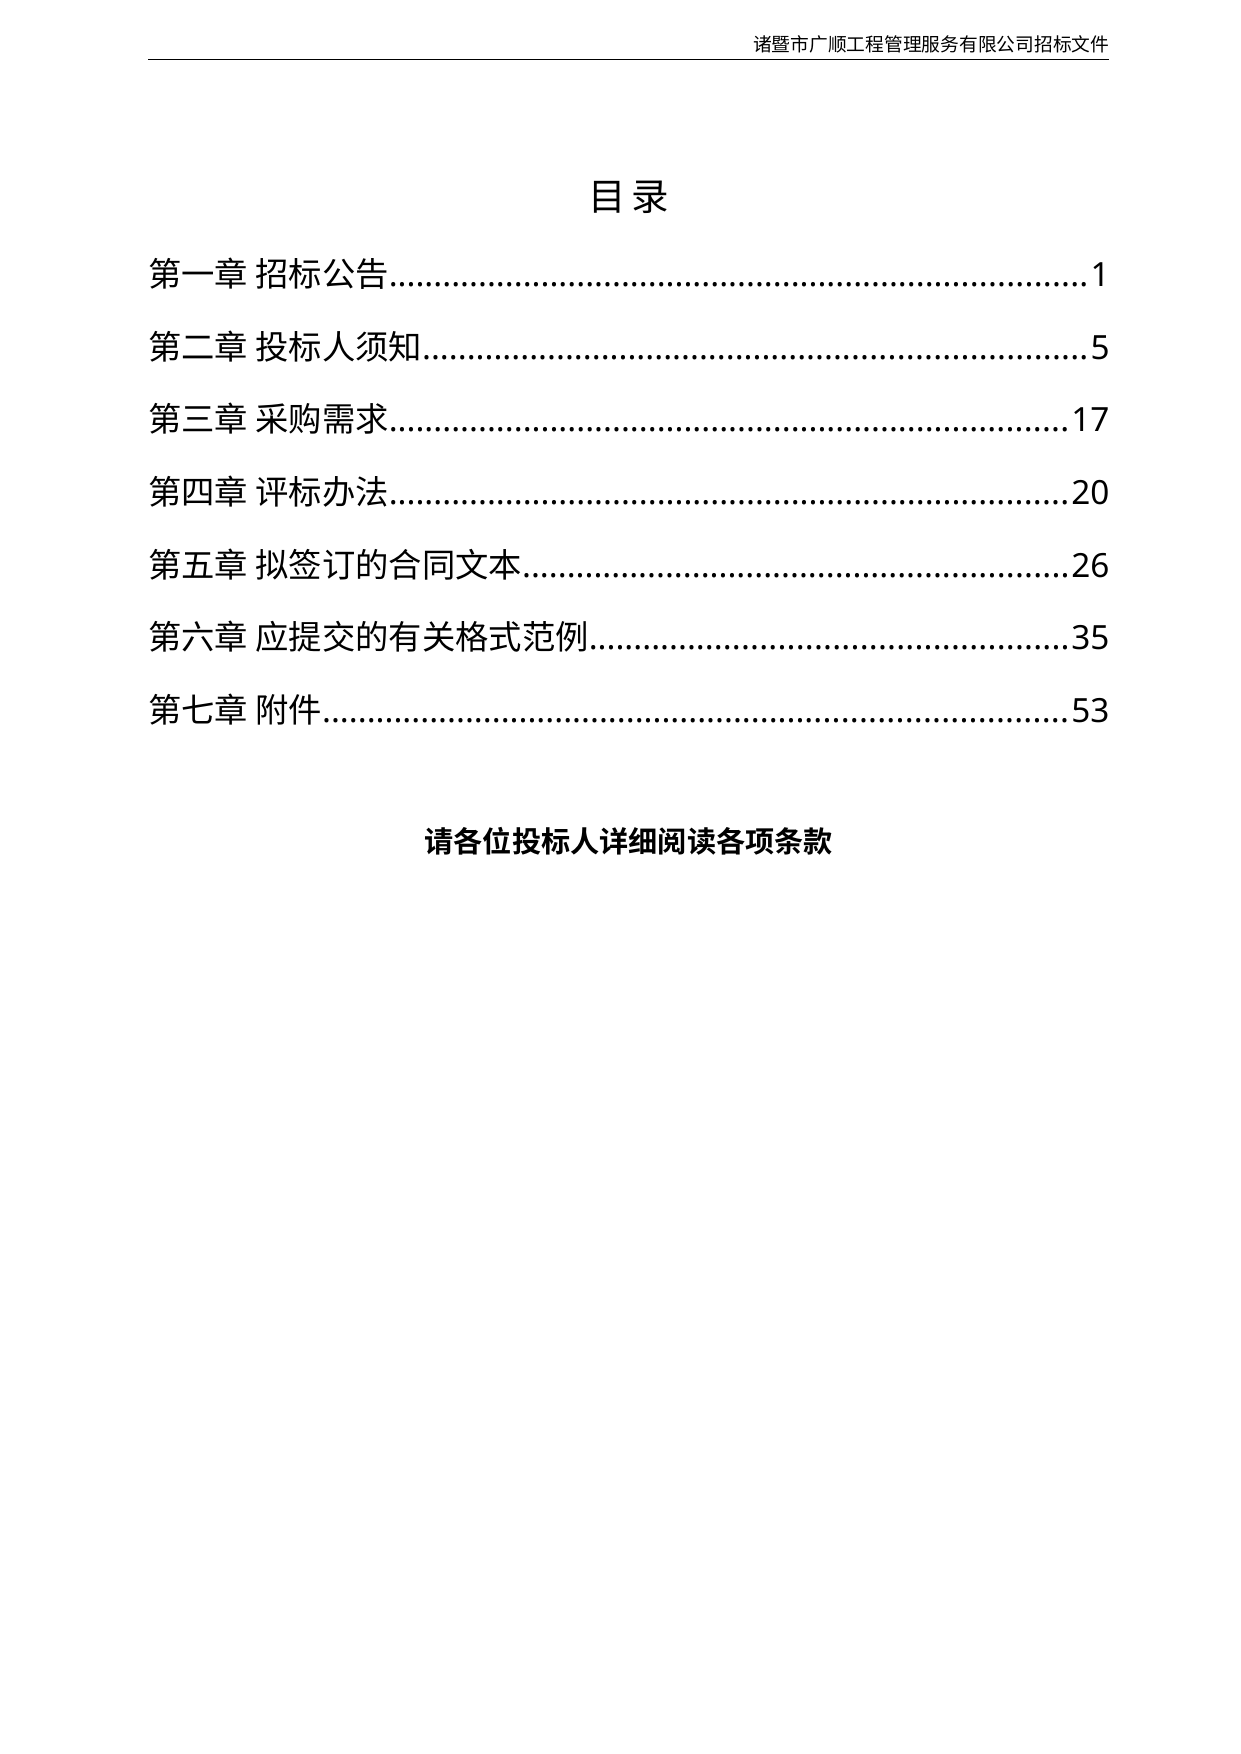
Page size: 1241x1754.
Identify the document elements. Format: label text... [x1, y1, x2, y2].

text 请各位投标人详细阅读各项条款 [148, 819, 1109, 861]
